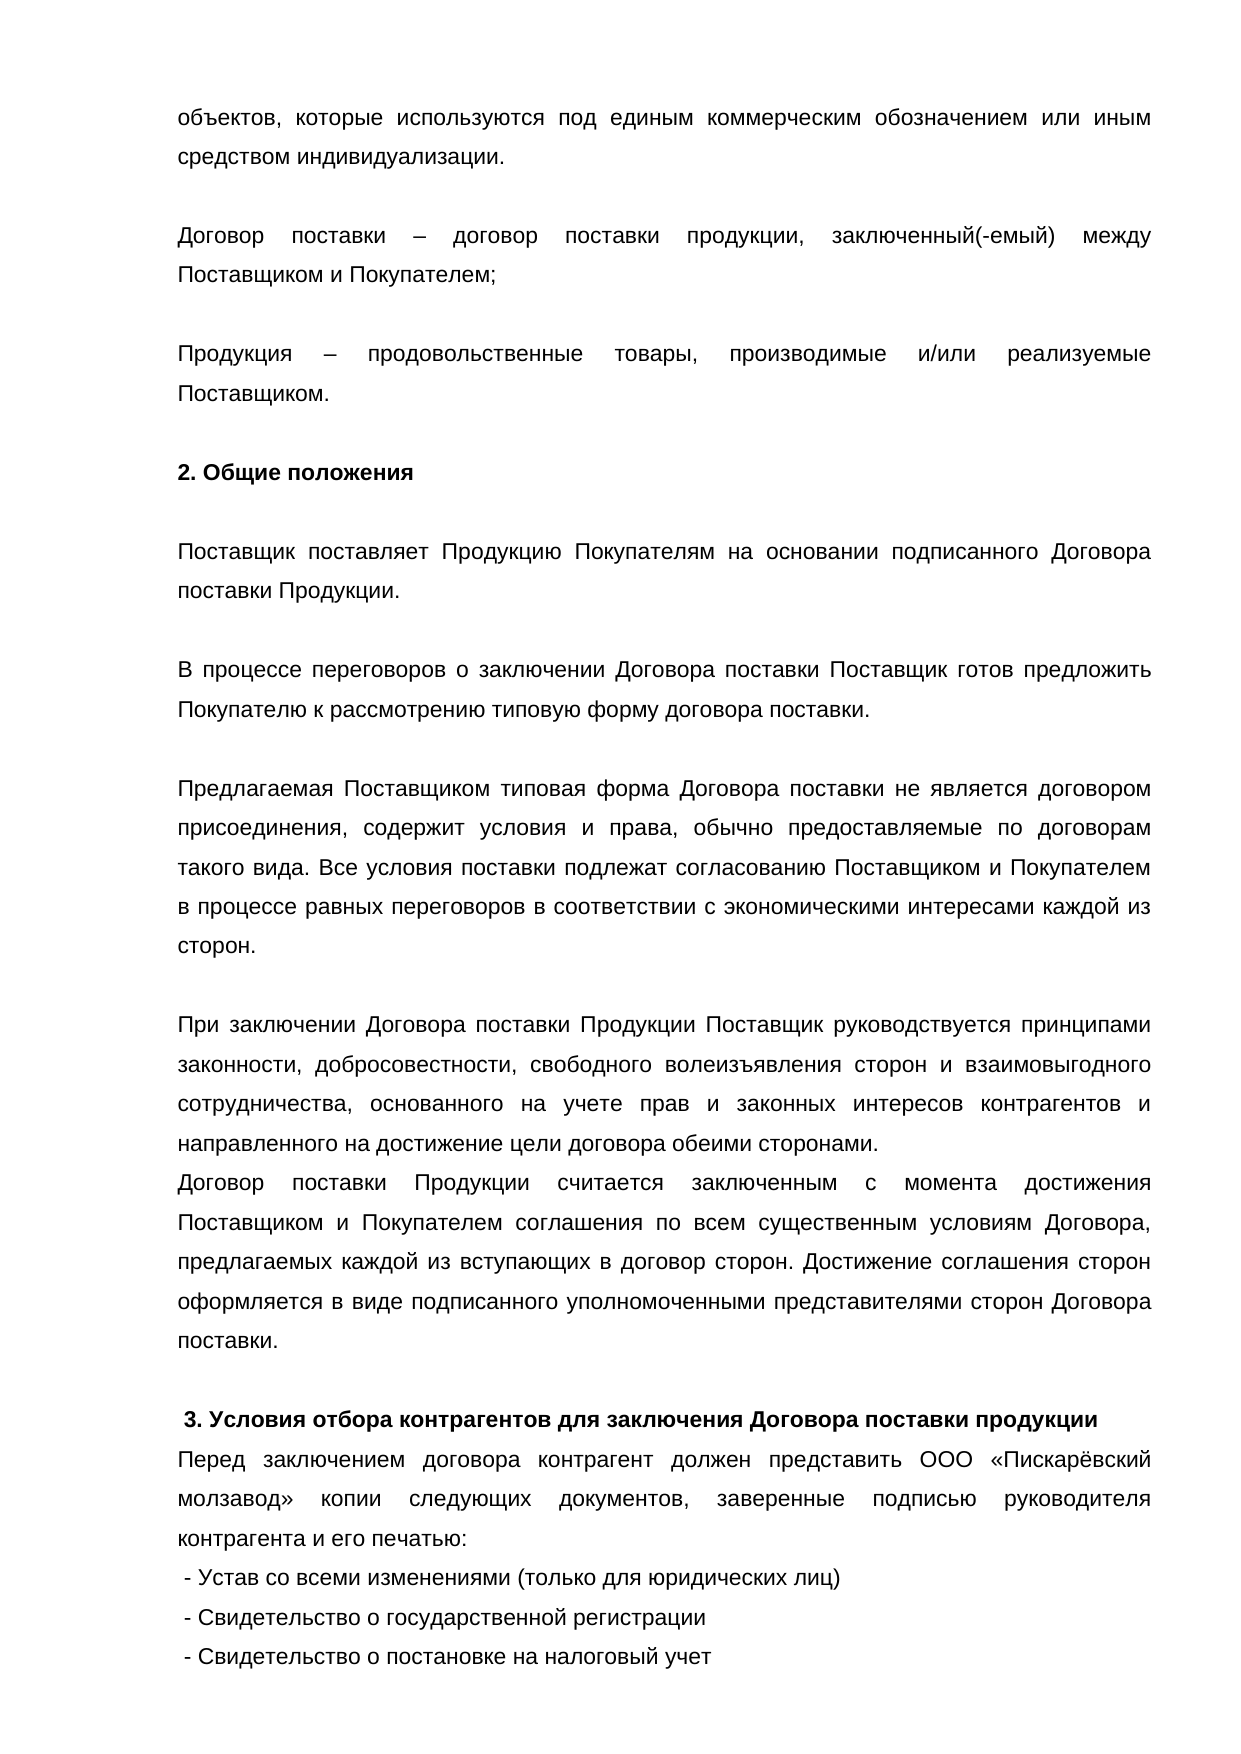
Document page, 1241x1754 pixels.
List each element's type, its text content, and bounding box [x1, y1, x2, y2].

text При заключении Договора поставки Продукции Поставщик руководствуется принципами законности, добросовестности, свободного волеизъявления сторон и взаимовыгодного сотрудничества, основанного на учете прав и законных интересов контрагентов и направленного на достижение цели договора обеими сторонами. [177, 1011, 1152, 1156]
text 2. Общие положения [177, 459, 1152, 485]
text - Свидетельство о постановке на налоговый учет [177, 1643, 1152, 1669]
text - Свидетельство о государственной регистрации [177, 1604, 1152, 1630]
text Поставщик поставляет Продукцию Покупателям на основании подписанного Договора поставки Продукции. [177, 538, 1152, 603]
text Продукция – продовольственные товары, производимые и/или реализуемые Поставщиком. [177, 340, 1152, 406]
text В процессе переговоров о заключении Договора поставки Поставщик готов предложить Покупателю к рассмотрению типовую форму договора поставки. [177, 656, 1152, 722]
text - Устав со всеми изменениями (только для юридических лиц) [177, 1564, 1152, 1591]
text Перед заключением договора контрагент должен представить ООО «Пискарёвский молзавод» копии следующих документов, заверенные подписью руководителя контрагента и его печатью: [177, 1446, 1152, 1551]
text Предлагаемая Поставщиком типовая форма Договора поставки не является договором присоединения, содержит условия и права, обычно предоставляемые по договорам такого вида. Все условия поставки подлежат согласованию Поставщиком и Покупателем в процессе равных переговоров в соответствии с экономическими интересами каждой из сторон. [177, 774, 1152, 959]
text Договор поставки Продукции считается заключенным с момента достижения Поставщиком и Покупателем соглашения по всем существенным условиям Договора, предлагаемых каждой из вступающих в договор сторон. Достижение соглашения сторон оформляется в виде подписанного уполномоченными представителями сторон Договора поставки. [177, 1169, 1152, 1354]
text Договор поставки – договор поставки продукции, заключенный(-емый) между Поставщиком и Покупателем; [177, 222, 1152, 288]
text 3. Условия отбора контрагентов для заключения Договора поставки продукции [177, 1406, 1152, 1433]
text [177, 103, 1152, 169]
